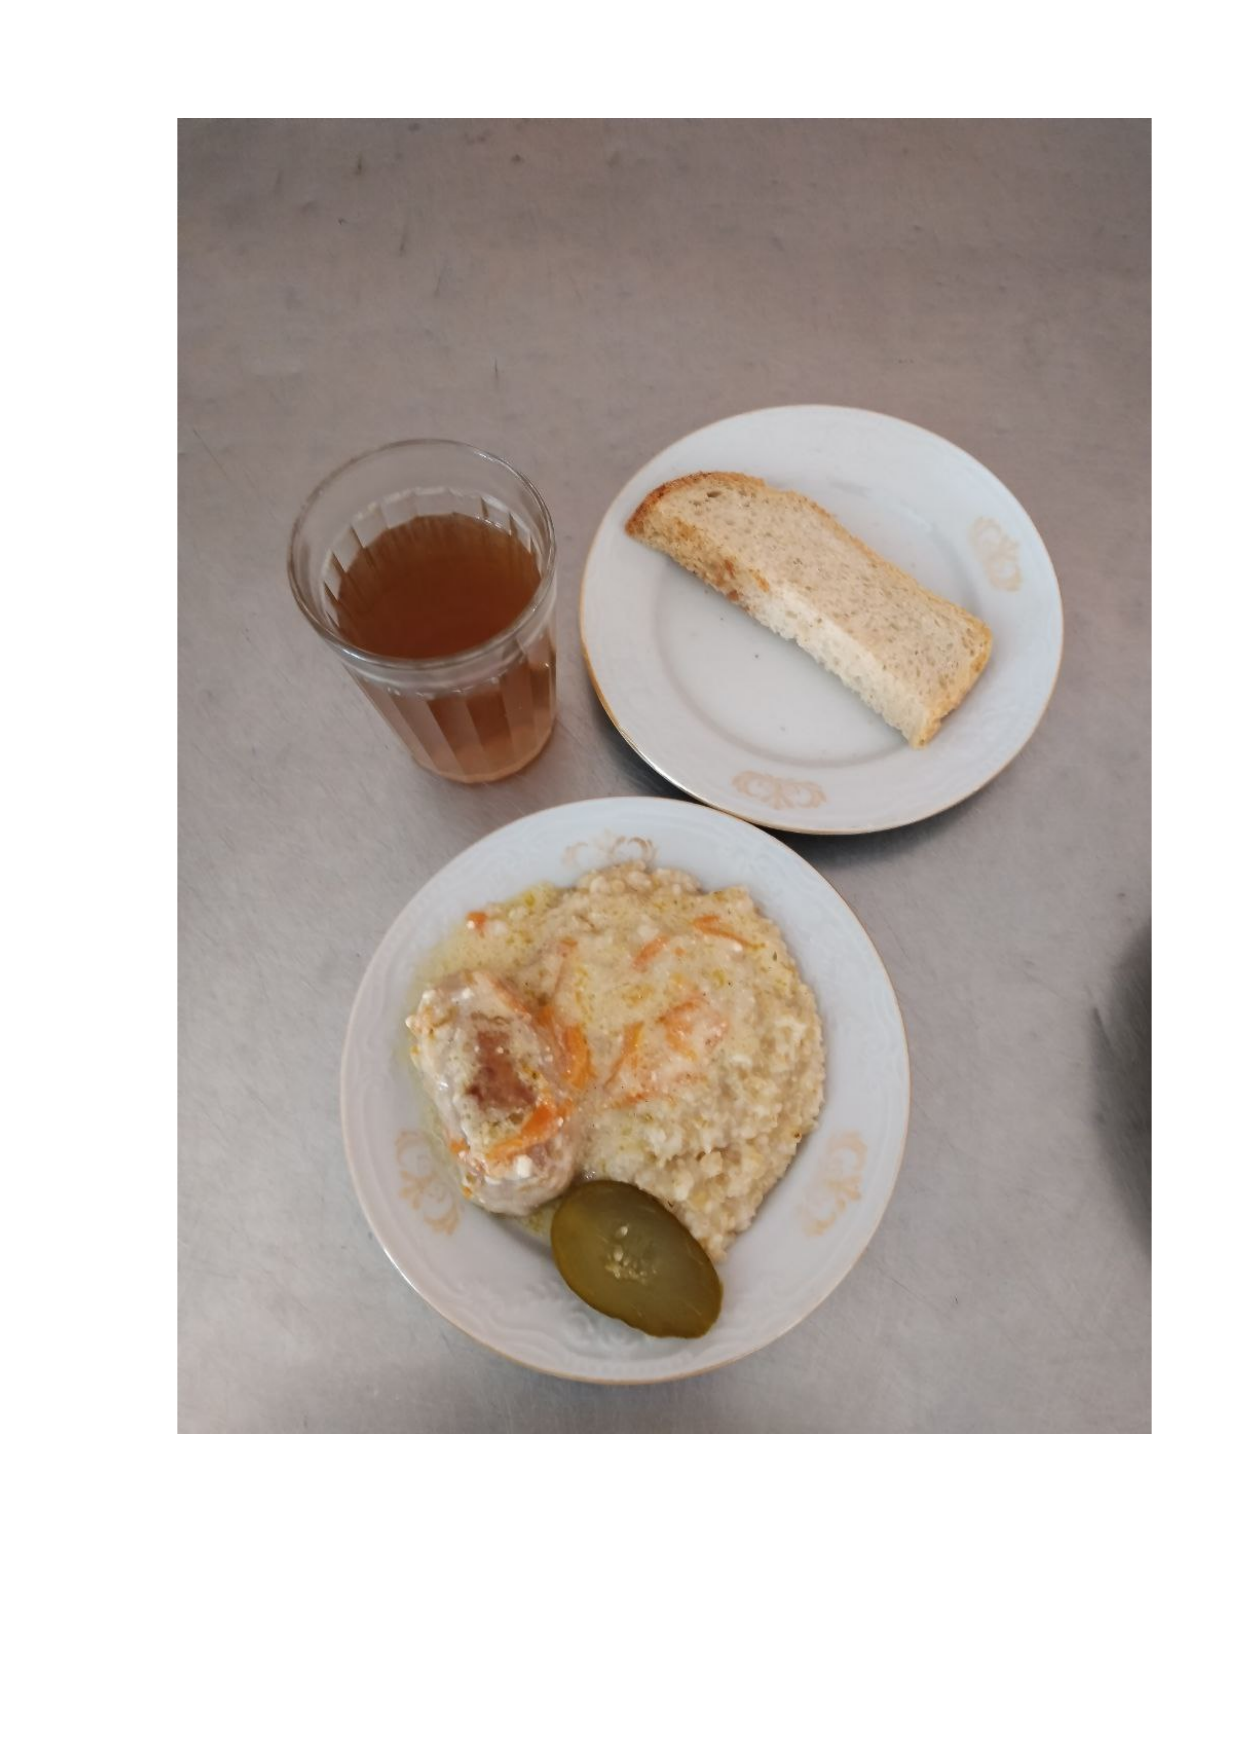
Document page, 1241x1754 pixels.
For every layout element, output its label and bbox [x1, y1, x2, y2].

picture [177, 118, 1152, 1434]
